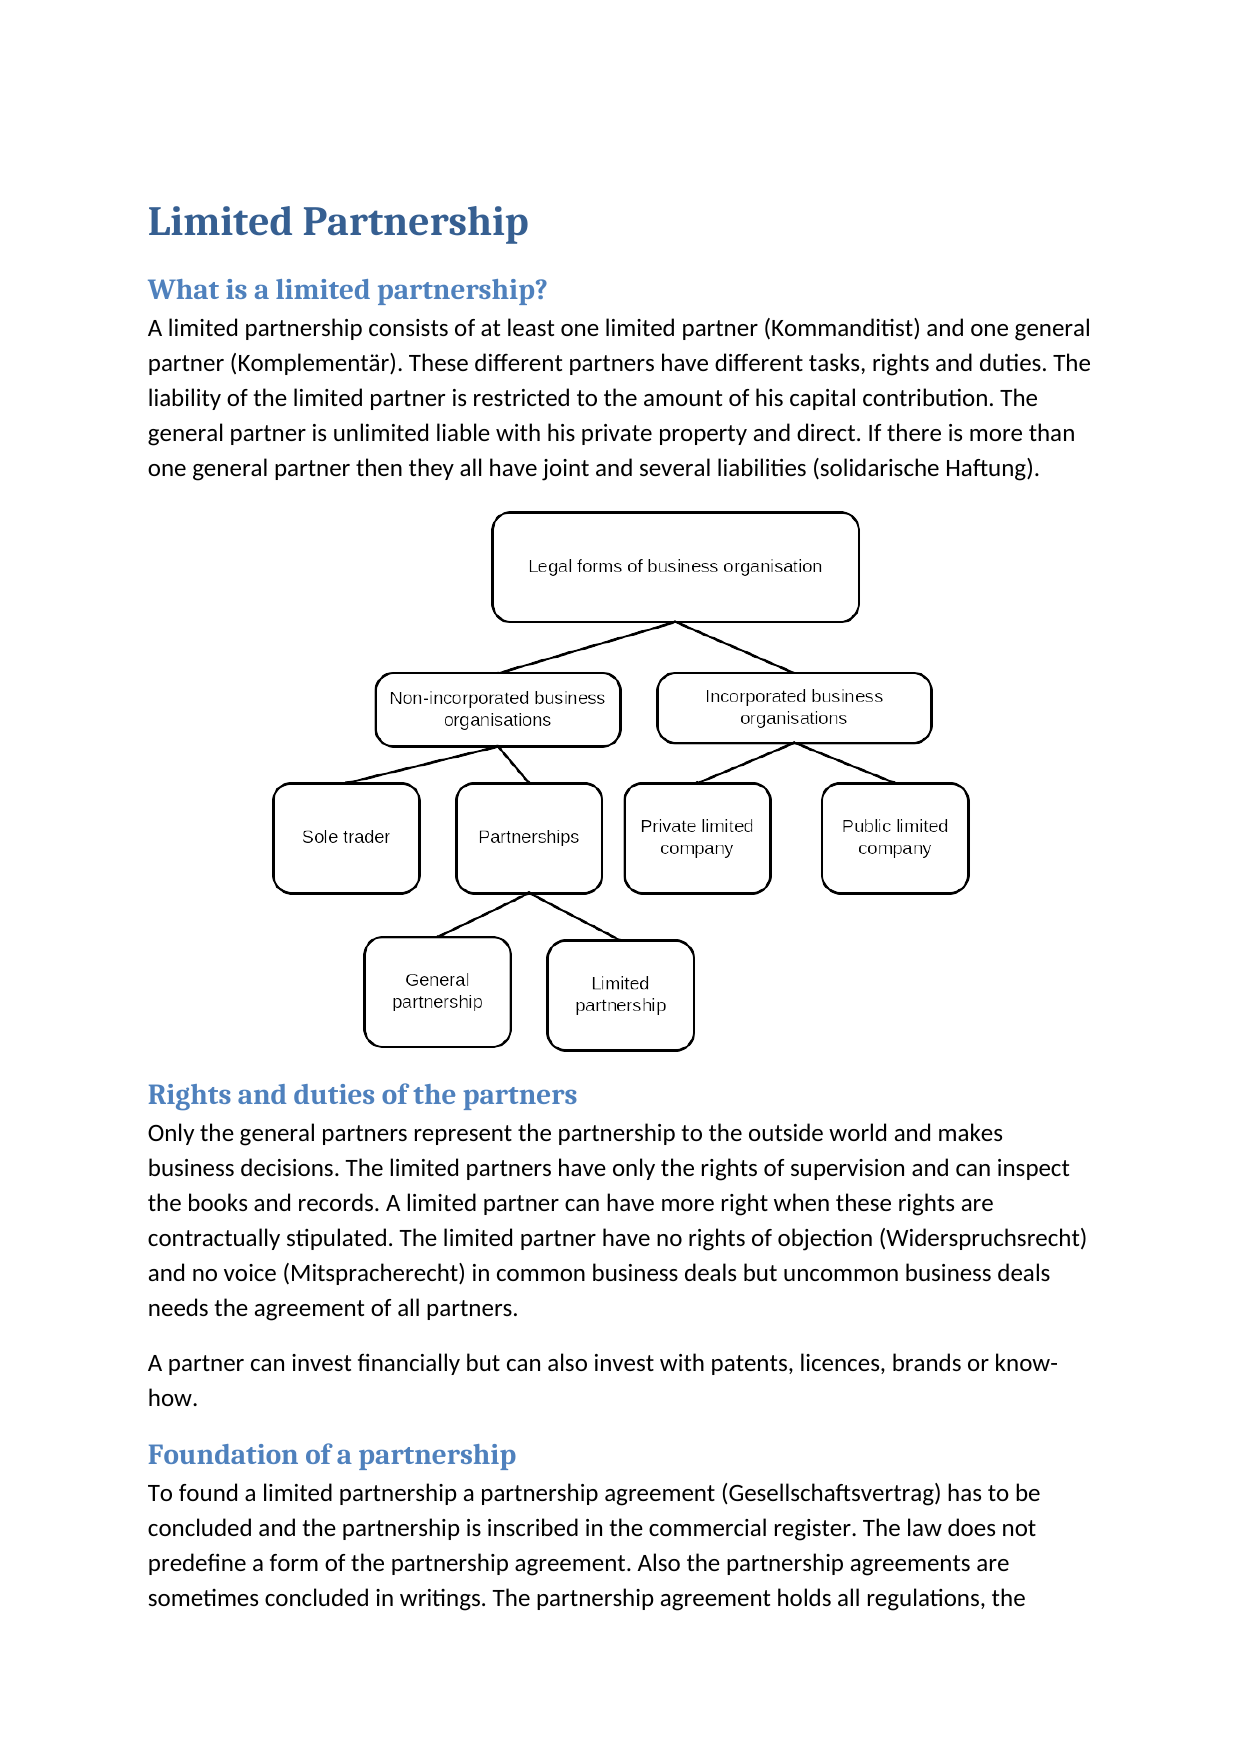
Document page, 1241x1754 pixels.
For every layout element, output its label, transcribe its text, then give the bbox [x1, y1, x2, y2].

subtitle Rights and duties of the partners [148, 1078, 1093, 1112]
subtitle Foundation of a partnership [148, 1438, 1093, 1472]
text A limited partnership consists of at least one limited partner (Kommanditist) and one general partner (Komplementär). These different partners have different tasks, rights and duties. The liability of the limited partner is restricted to the amount of his capital contribution. The general partner is unlimited liable with his private property and direct. If there is more than one general partner then they all have joint and several liabilities (solidarische Haftung). [148, 312, 1093, 483]
subtitle What is a limited partnership? [148, 273, 1093, 307]
text Only the general partners represent the partnership to the outside world and makes business decisions. The limited partners have only the rights of supervision and can inspect the books and records. A limited partner can have more right when these rights are contractually stipulated. The limited partner have no rights of objection (Widerspruchsrecht) and no voice (Mitspracherecht) in common business deals but uncommon business deals needs the agreement of all partners. [148, 1117, 1093, 1322]
subtitle Limited Partnership [148, 198, 1093, 246]
text A partner can invest financially but can also invest with patents, licences, brands or know-how. [148, 1348, 1093, 1413]
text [148, 1477, 1093, 1612]
